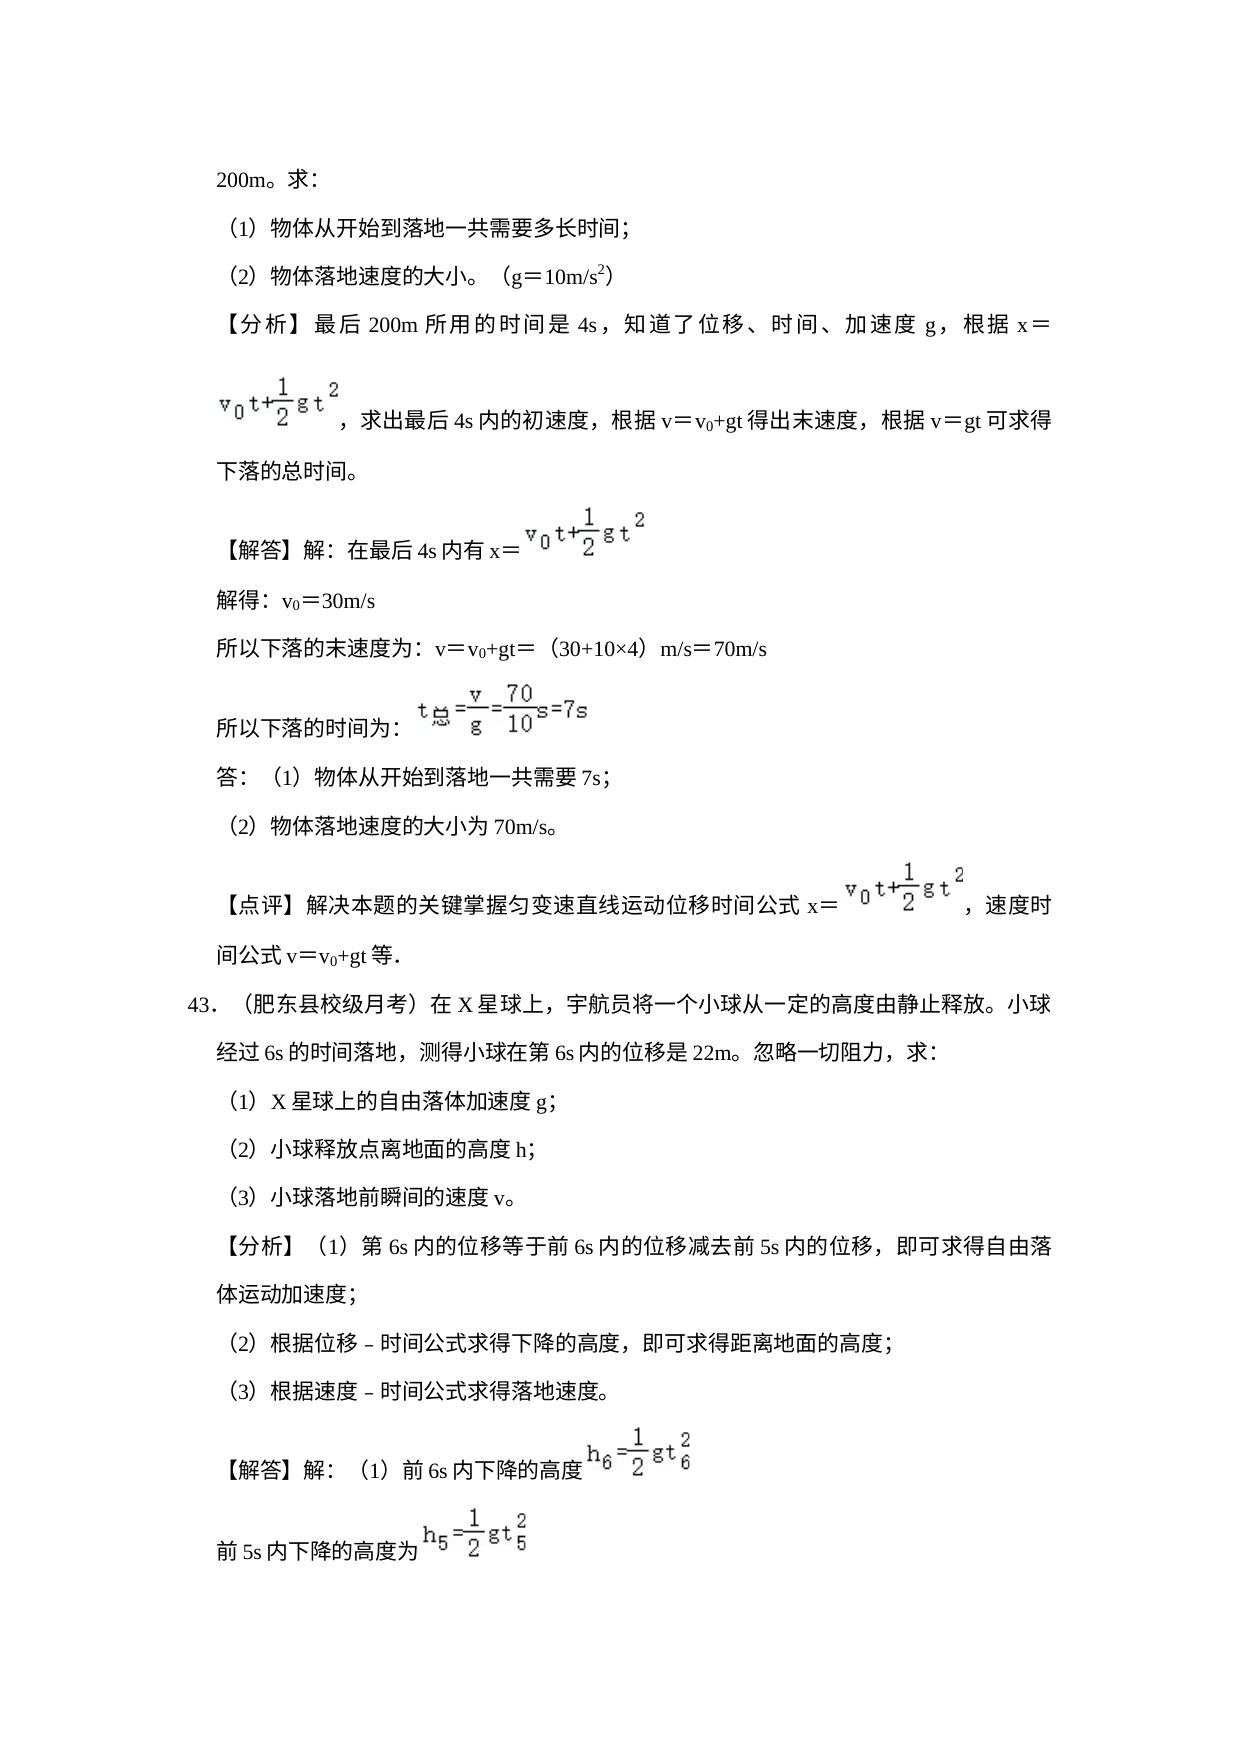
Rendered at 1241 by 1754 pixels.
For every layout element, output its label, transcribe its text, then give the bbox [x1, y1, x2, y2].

text （1）物体从开始到落地一共需要多长时间； [216, 210, 1053, 243]
text 【解答】解：在最后4s内有x＝ [216, 502, 1053, 567]
picture [841, 858, 963, 914]
text 解得：v0＝30m/s [216, 582, 1053, 615]
text （3）小球落地前瞬间的速度v。 [216, 1180, 1053, 1212]
picture [412, 680, 590, 737]
text （2）小球释放点离地面的高度h； [216, 1132, 1053, 1164]
text 43．（肥东县校级月考）在X星球上，宇航员将一个小球从一定的高度由静止释放。小球经过6s的时间落地，测得小球在第6s内的位移是22m。忽略一切阻力，求： [187, 986, 1053, 1067]
text （2）物体落地速度的大小。（g＝10m/s2） [216, 259, 1053, 291]
picture [419, 1504, 526, 1560]
text 【分析】（1）第6s内的位移等于前6s内的位移减去前5s内的位移，即可求得自由落体运动加速度； [216, 1228, 1053, 1309]
text 前5s内下降的高度为 [216, 1503, 1053, 1568]
text 【解答】解：（1）前6s内下降的高度 [216, 1422, 1053, 1487]
text 所以下落的时间为： [216, 679, 1053, 744]
text 【分析】最后200m所用的时间是4s，知道了位移、时间、加速度g，根据x＝，求出最后4s内的初速度，根据v＝v0+gt得出末速度，根据v＝gt可求得下落的总时间。 [216, 307, 1053, 486]
text （2）根据位移﹣时间公式求得下降的高度，即可求得距离地面的高度； [216, 1325, 1053, 1358]
picture [583, 1423, 690, 1479]
text 所以下落的末速度为：v＝v0+gt＝（30+10×4）m/s＝70m/s [216, 631, 1053, 663]
text （2）物体落地速度的大小为70m/s。 [216, 808, 1053, 841]
picture [216, 373, 338, 429]
text （3）根据速度﹣时间公式求得落地速度。 [216, 1374, 1053, 1406]
text 【点评】解决本题的关键掌握匀变速直线运动位移时间公式x＝，速度时间公式v＝v0+gt等． [216, 857, 1053, 970]
text （1）X星球上的自由落体加速度g； [216, 1083, 1053, 1116]
picture [522, 503, 644, 559]
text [187, 162, 1053, 194]
text 答：（1）物体从开始到落地一共需要7s； [216, 760, 1053, 792]
